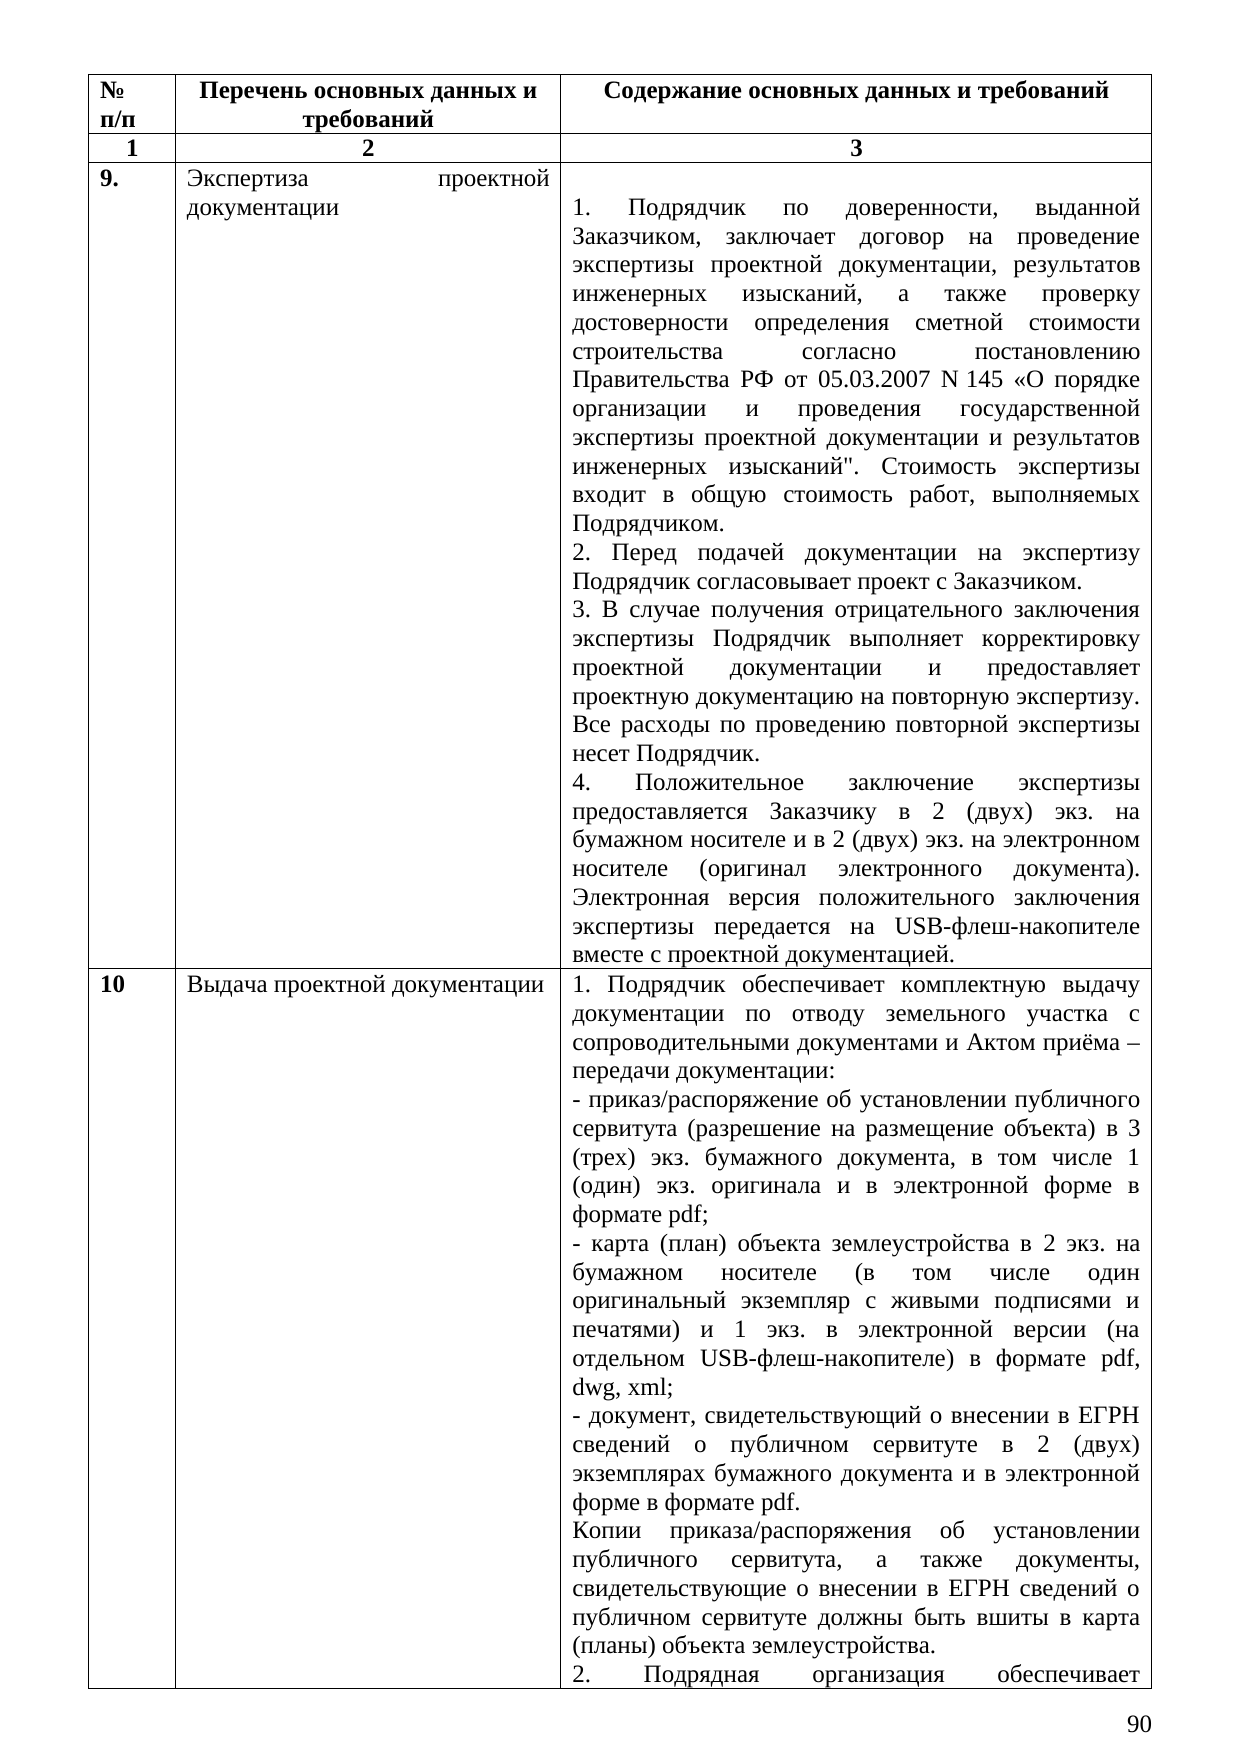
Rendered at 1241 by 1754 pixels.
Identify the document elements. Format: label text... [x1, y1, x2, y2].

table_header Содержание основных данных и требований [561, 75, 1151, 132]
table_cell Экспертиза проектной документации [176, 163, 560, 968]
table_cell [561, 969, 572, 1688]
table_cell 9. [89, 163, 175, 968]
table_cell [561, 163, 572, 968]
table_cell 1 [89, 134, 175, 162]
table_header Перечень основных данных и требований [176, 75, 560, 132]
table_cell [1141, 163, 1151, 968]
table_cell 10 [89, 969, 175, 1688]
table_cell Выдача проектной документации [176, 969, 560, 1688]
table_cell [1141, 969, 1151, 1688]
table_header № п/п [89, 75, 175, 132]
table_cell 2 [176, 134, 560, 162]
